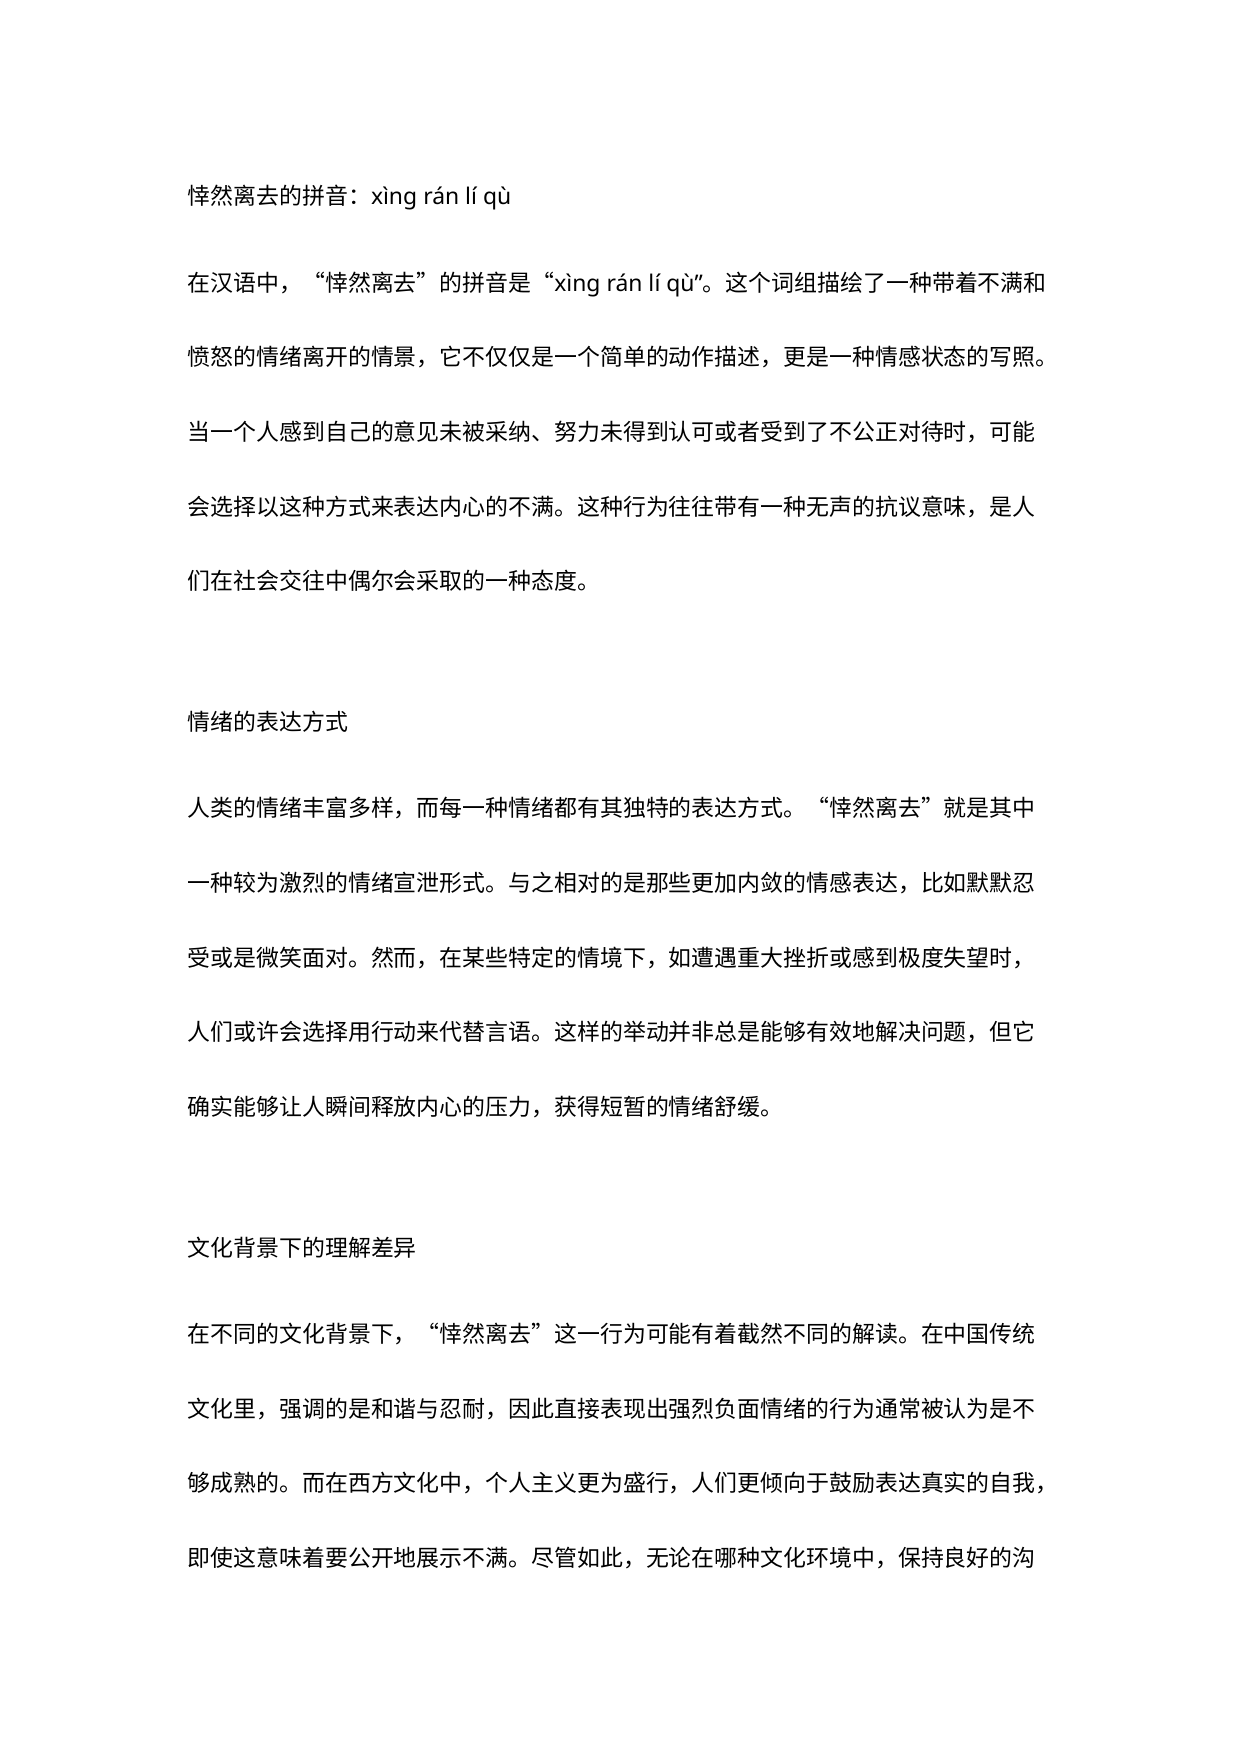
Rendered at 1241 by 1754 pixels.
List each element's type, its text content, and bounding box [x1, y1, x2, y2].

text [187, 1300, 1053, 1589]
text 悻然离去的拼音：xìng rán lí qù [187, 162, 1053, 227]
text 人类的情绪丰富多样，而每一种情绪都有其独特的表达方式。“悻然离去”就是其中一种较为激烈的情绪宣泄形式。与之相对的是那些更加内敛的情感表达，比如默默忍受或是微笑面对。然而，在某些特定的情境下，如遭遇重大挫折或感到极度失望时，人们或许会选择用行动来代替言语。这样的举动并非总是能够有效地解决问题，但它确实能够让人瞬间释放内心的压力，获得短暂的情绪舒缓。 [187, 774, 1053, 1138]
text 文化背景下的理解差异 [187, 1213, 1053, 1278]
text 情绪的表达方式 [187, 688, 1053, 753]
text 在汉语中，“悻然离去”的拼音是“xìng rán lí qù”。这个词组描绘了一种带着不满和愤怒的情绪离开的情景，它不仅仅是一个简单的动作描述，更是一种情感状态的写照。当一个人感到自己的意见未被采纳、努力未得到认可或者受到了不公正对待时，可能会选择以这种方式来表达内心的不满。这种行为往往带有一种无声的抗议意味，是人们在社会交往中偶尔会采取的一种态度。 [187, 249, 1053, 612]
